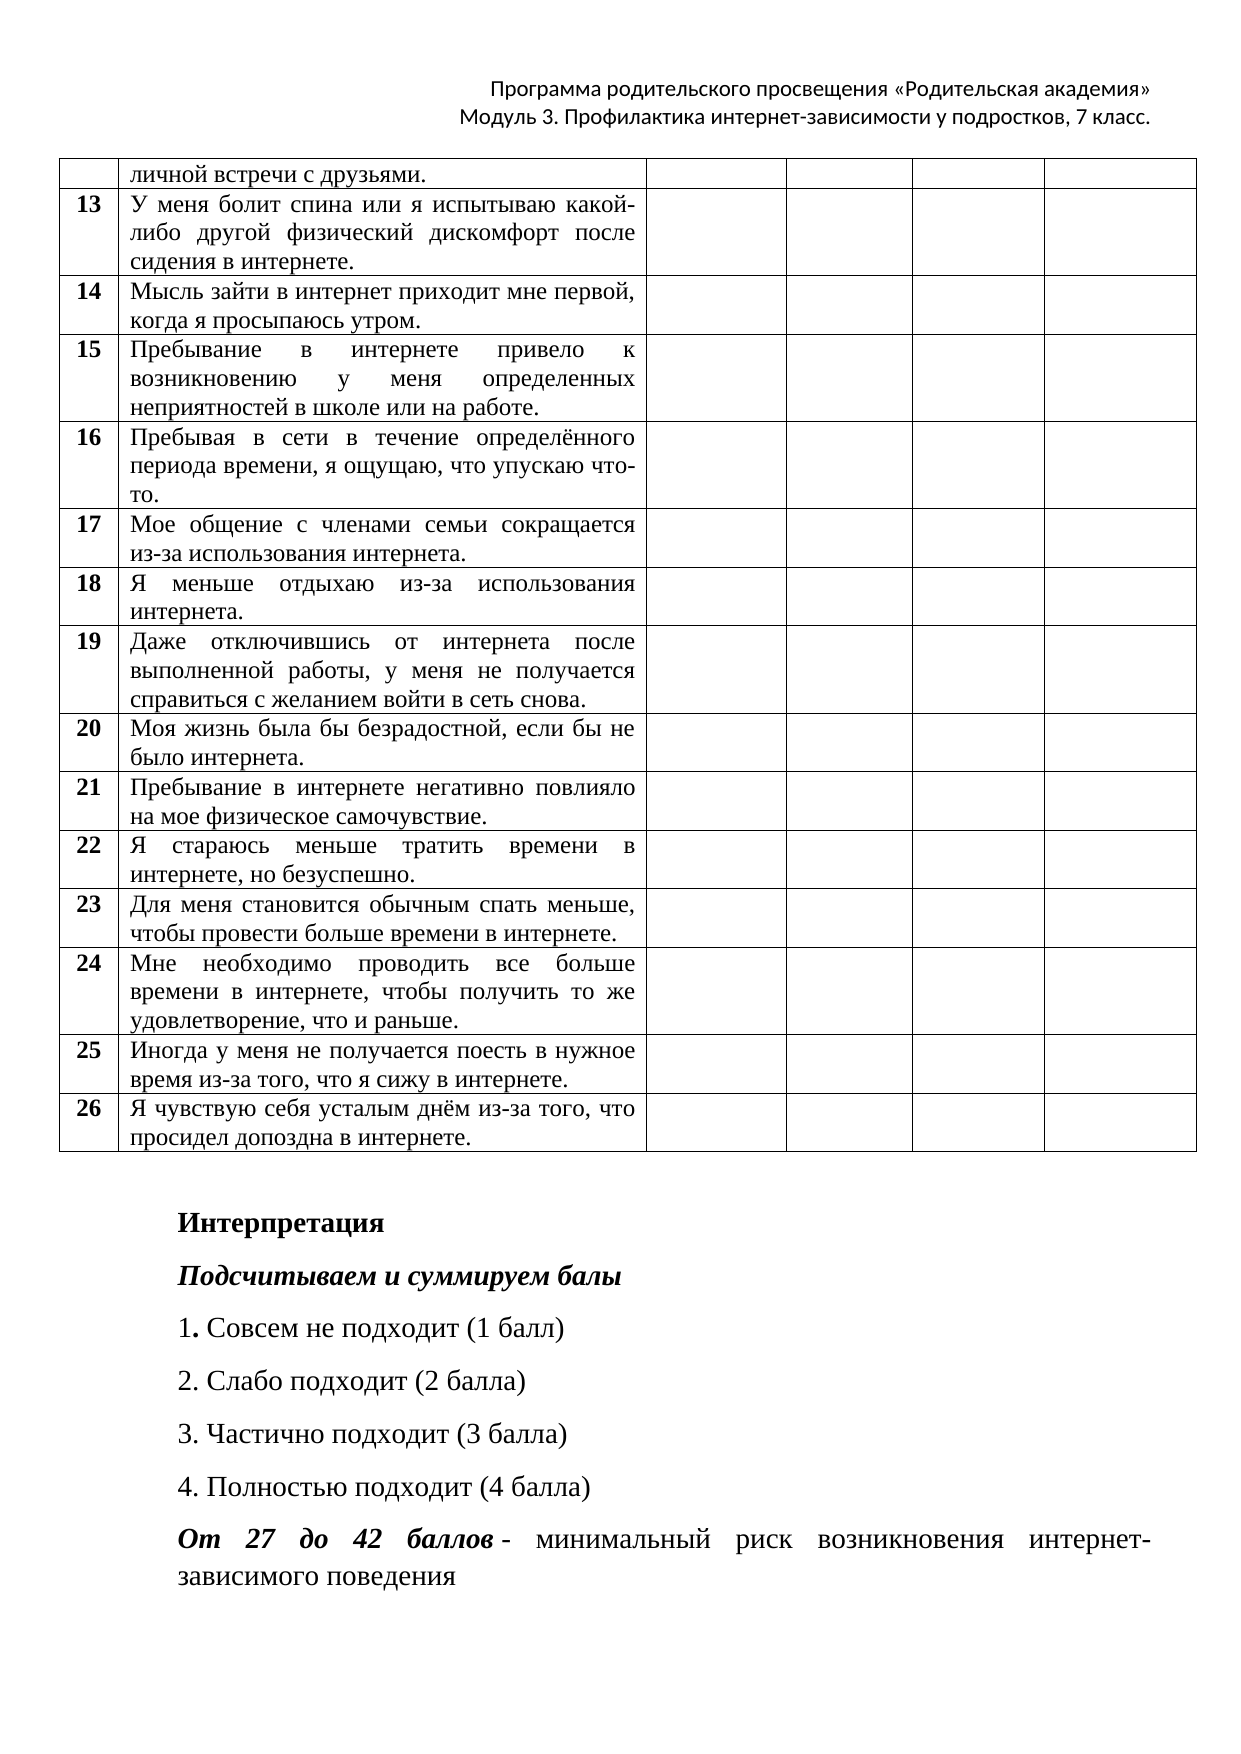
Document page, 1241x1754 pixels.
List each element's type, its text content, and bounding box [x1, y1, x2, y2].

table_cell 21 [60, 772, 118, 829]
table_cell У меня болит спина или я испытываю какой-либо другой физический дискомфорт после сидения в интернете. [119, 189, 646, 275]
table_cell [913, 335, 1044, 421]
table_cell [1045, 948, 1196, 1034]
table_cell 19 [60, 626, 118, 712]
table_cell Я стараюсь меньше тратить времени в интернете, но безуспешно. [119, 831, 646, 888]
table_cell Моя жизнь была бы безрадостной, если бы не было интернета. [119, 714, 646, 771]
table_cell [787, 1094, 912, 1151]
table_cell Я чувствую себя усталым днём из-за того, что просидел допоздна в интернете. [119, 1094, 646, 1151]
table_cell 16 [60, 422, 118, 508]
table_cell 14 [60, 276, 118, 333]
text 3. Частично подходит (3 балла) [177, 1416, 1152, 1449]
table_cell [1045, 568, 1196, 625]
table_cell [787, 335, 912, 421]
table_cell [787, 568, 912, 625]
table_cell [913, 948, 1044, 1034]
table_cell [787, 831, 912, 888]
table_cell [647, 831, 786, 888]
text От 27 до 42 баллов - минимальный риск возникновения интернет-зависимого поведения [177, 1522, 1152, 1591]
text Интерпретация [177, 1205, 1152, 1238]
table_cell Для меня становится обычным спать меньше, чтобы провести больше времени в интернете. [119, 889, 646, 947]
table_cell 26 [60, 1094, 118, 1151]
table_cell [1045, 422, 1196, 508]
table_cell 20 [60, 714, 118, 771]
table_cell [647, 1094, 786, 1151]
table_cell [913, 831, 1044, 888]
table_cell [1045, 509, 1196, 567]
table_cell [647, 772, 786, 829]
table_cell [787, 422, 912, 508]
table_cell [1045, 159, 1196, 188]
table_cell [1045, 831, 1196, 888]
table_cell [1045, 772, 1196, 829]
table_cell [1045, 189, 1196, 275]
table_cell [787, 189, 912, 275]
table_cell Даже отключившись от интернета после выполненной работы, у меня не получается справиться с желанием войти в сеть снова. [119, 626, 646, 712]
table_cell [1045, 626, 1196, 712]
table_cell [647, 159, 786, 188]
table_cell [787, 1035, 912, 1092]
table_cell 22 [60, 831, 118, 888]
table_cell Я меньше отдыхаю из-за использования интернета. [119, 568, 646, 625]
table_cell [1045, 889, 1196, 947]
table_cell [787, 714, 912, 771]
table_cell [913, 772, 1044, 829]
table_cell 23 [60, 889, 118, 947]
text 4. Полностью подходит (4 балла) [177, 1469, 1152, 1502]
table_cell [787, 509, 912, 567]
table_cell [647, 509, 786, 567]
table_cell [1045, 1094, 1196, 1151]
table_cell [787, 948, 912, 1034]
table_cell Мне необходимо проводить все больше времени в интернете, чтобы получить то же удовлетворение, что и раньше. [119, 948, 646, 1034]
table_cell [787, 772, 912, 829]
table_cell Иногда у меня не получается поесть в нужное время из-за того, что я сижу в интернете. [119, 1035, 646, 1092]
text 1. Совсем не подходит (1 балл) [177, 1310, 1152, 1344]
table_cell [647, 189, 786, 275]
table_cell [913, 276, 1044, 333]
table_cell [647, 335, 786, 421]
table_cell [1045, 1035, 1196, 1092]
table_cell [119, 159, 646, 188]
table_cell [787, 159, 912, 188]
table_cell [1045, 714, 1196, 771]
table_cell [647, 714, 786, 771]
table_cell [913, 1035, 1044, 1092]
table_cell [787, 889, 912, 947]
table_cell 12 [60, 159, 118, 188]
table_cell [787, 626, 912, 712]
table_cell [913, 626, 1044, 712]
table_cell [647, 626, 786, 712]
table_cell [1045, 276, 1196, 333]
table_cell [647, 276, 786, 333]
table_cell [913, 889, 1044, 947]
table_cell [913, 1094, 1044, 1151]
table_cell 18 [60, 568, 118, 625]
table_cell 17 [60, 509, 118, 567]
table_cell [913, 422, 1044, 508]
text 2. Слабо подходит (2 балла) [177, 1363, 1152, 1397]
table_cell Пребывая в сети в течение определённого периода времени, я ощущаю, что упускаю что-то. [119, 422, 646, 508]
table_cell Пребывание в интернете негативно повлияло на мое физическое самочувствие. [119, 772, 646, 829]
table_cell [913, 159, 1044, 188]
table_cell Мое общение с членами семьи сокращается из-за использования интернета. [119, 509, 646, 567]
table_cell [913, 568, 1044, 625]
table_cell [647, 948, 786, 1034]
table_cell [647, 1035, 786, 1092]
table_cell [913, 714, 1044, 771]
table_cell 13 [60, 189, 118, 275]
table_cell [913, 189, 1044, 275]
table_cell [647, 889, 786, 947]
text Подсчитываем и суммируем балы [177, 1258, 1152, 1291]
table_cell Пребывание в интернете привело к возникновению у меня определенных неприятностей в школе или на работе. [119, 335, 646, 421]
table_cell [647, 422, 786, 508]
table_cell 24 [60, 948, 118, 1034]
table_cell [1045, 335, 1196, 421]
table_cell [913, 509, 1044, 567]
table_cell Мысль зайти в интернет приходит мне первой, когда я просыпаюсь утром. [119, 276, 646, 333]
table_cell [787, 276, 912, 333]
table_cell 15 [60, 335, 118, 421]
table_cell [647, 568, 786, 625]
table_cell 25 [60, 1035, 118, 1092]
